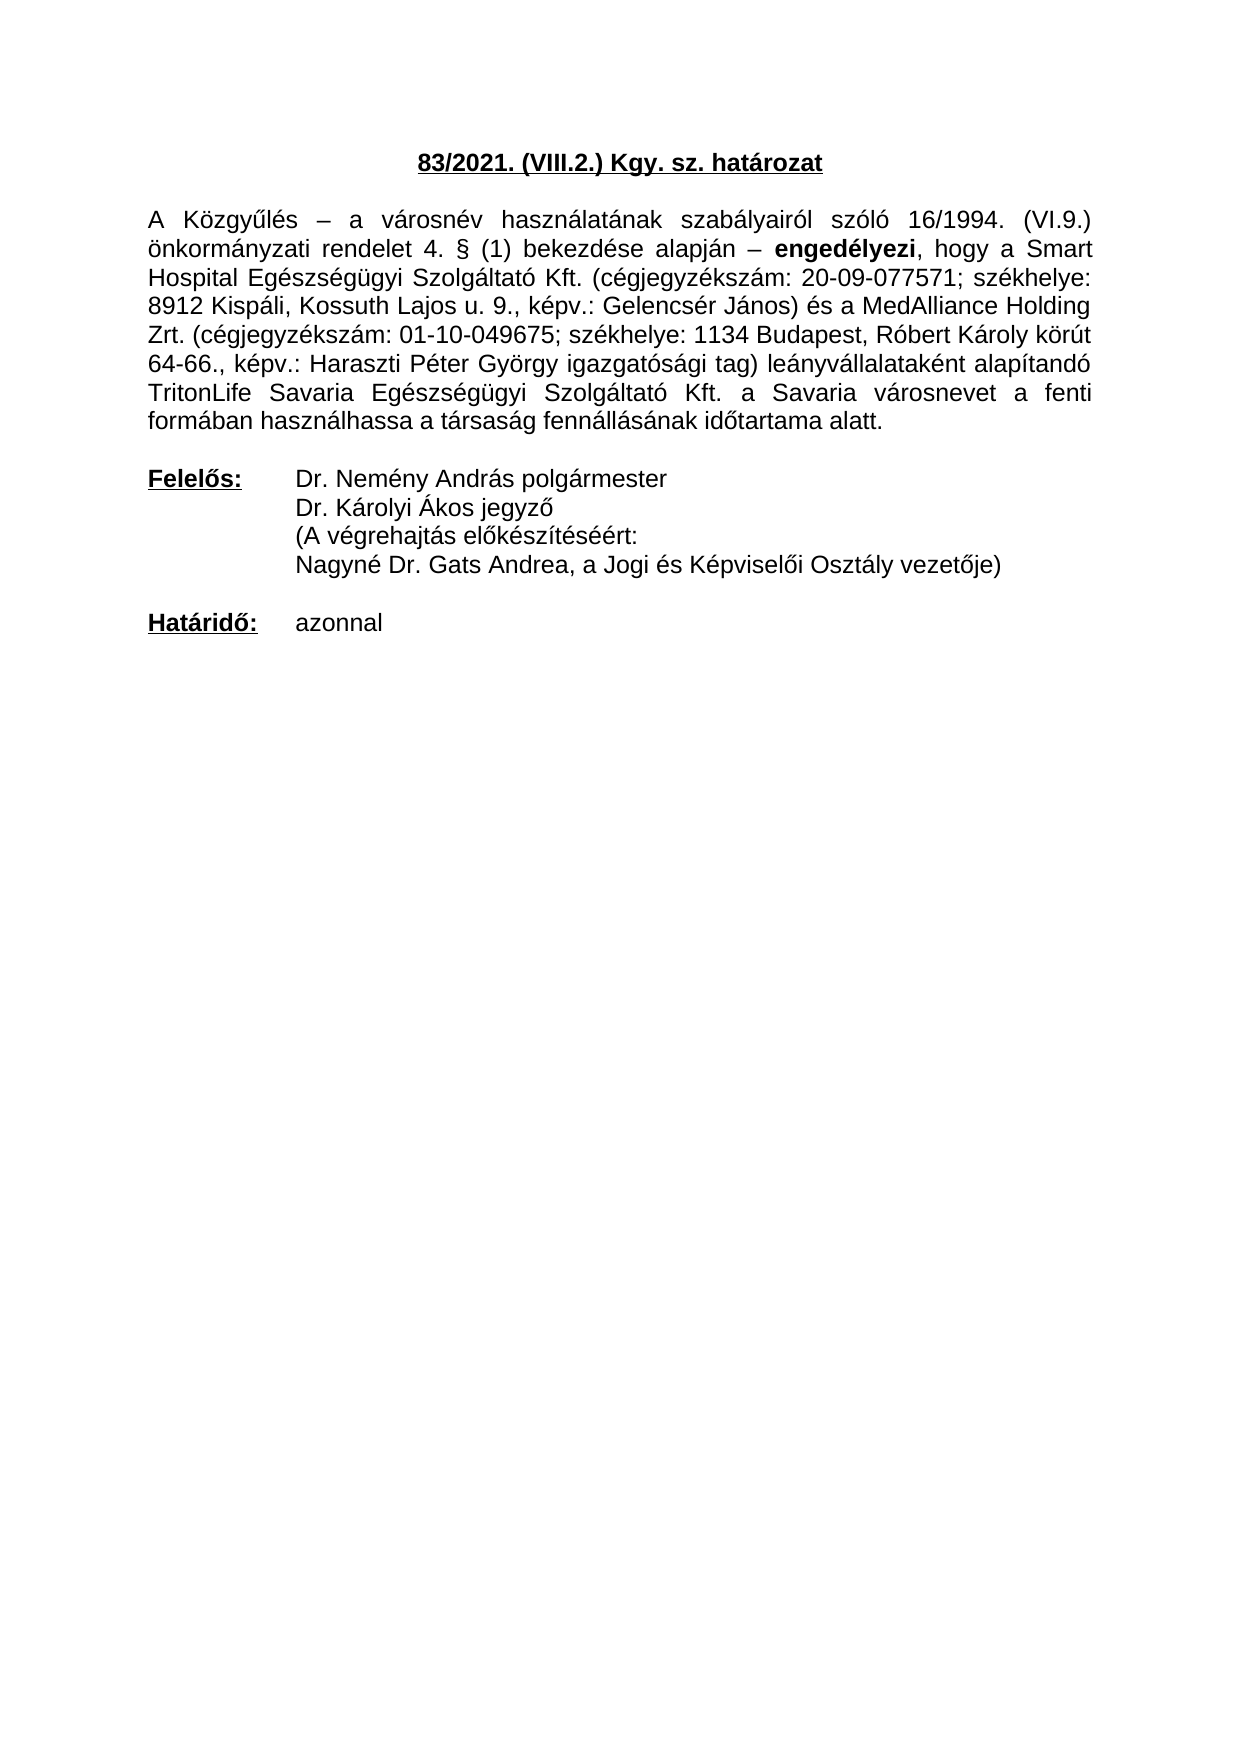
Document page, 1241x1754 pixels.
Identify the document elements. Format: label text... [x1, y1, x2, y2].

text Dr. Károlyi Ákos jegyző [221, 493, 1093, 521]
text Felelős: Dr. Nemény András polgármester [148, 464, 1093, 493]
text 83/2021. (VIII.2.) Kgy. sz. határozat [148, 148, 1093, 176]
text Nagyné Dr. Gats Andrea, a Jogi és Képviselői Osztály vezetője) [221, 550, 1093, 579]
text A Közgyűlés – a városnév használatának szabályairól szóló 16/1994. (VI.9.) önkormányzati rendelet 4. § (1) bekezdése alapján – engedélyezi, hogy a Smart Hospital Egészségügyi Szolgáltató Kft. (cégjegyzékszám: 20-09-077571; székhelye: 8912 Kispáli, Kossuth Lajos u. 9., képv.: Gelencsér János) és a MedAlliance Holding Zrt. (cégjegyzékszám: 01-10-049675; székhelye: 1134 Budapest, Róbert Károly körút 64-66., képv.: Haraszti Péter György igazgatósági tag) leányvállalataként alapítandó TritonLife Savaria Egészségügyi Szolgáltató Kft. a Savaria városnevet a fenti formában használhassa a társaság fennállásának időtartama alatt. [148, 205, 1093, 435]
text Határidő: azonnal [148, 608, 1093, 636]
text (A végrehajtás előkészítéséért: [221, 521, 1093, 550]
